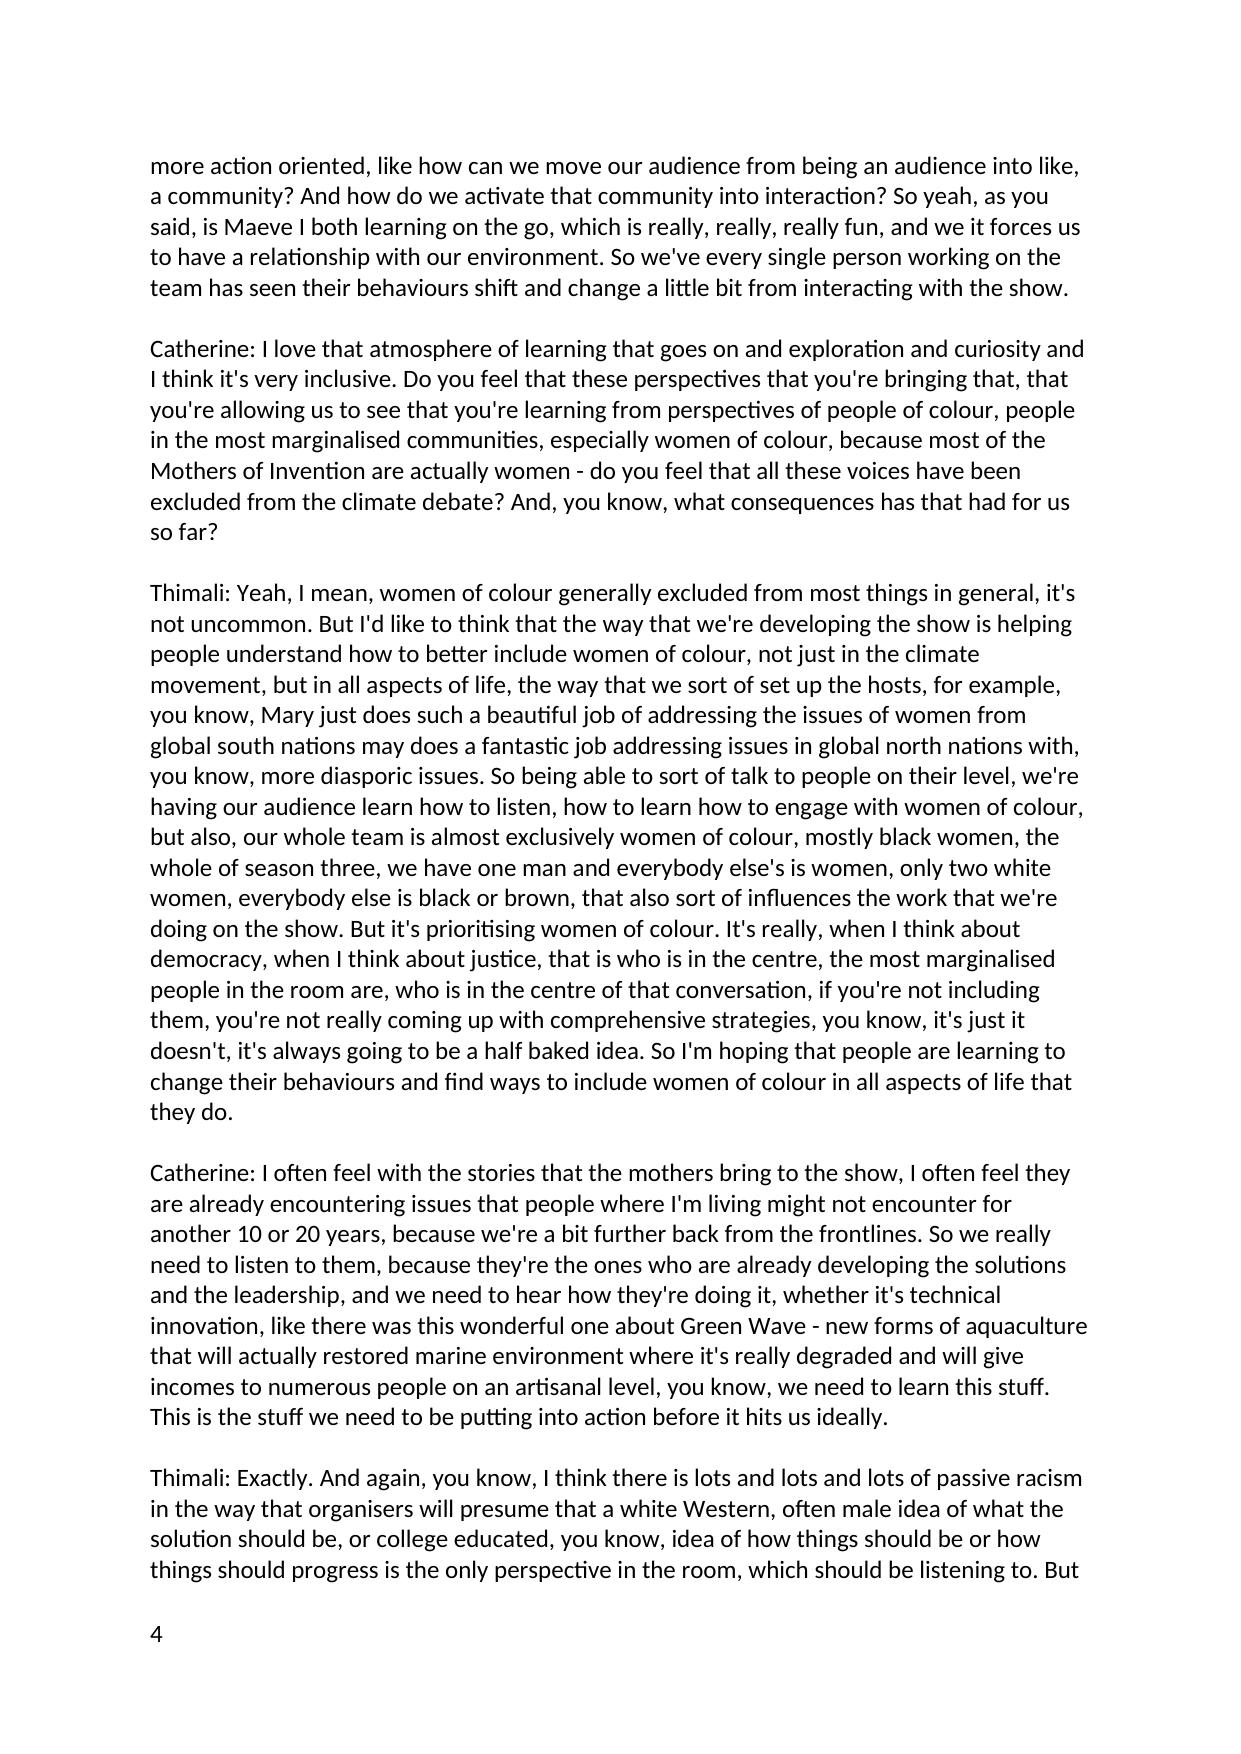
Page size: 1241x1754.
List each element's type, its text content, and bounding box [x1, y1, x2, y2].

text Catherine: I love that atmosphere of learning that goes on and exploration and curiosity and I think it's very inclusive. Do you feel that these perspectives that you're bringing that, that you're allowing us to see that you're learning from perspectives of people of colour, people in the most marginalised communities, especially women of colour, because most of the Mothers of Invention are actually women - do you feel that all these voices have been excluded from the climate debate? And, you know, what consequences has that had for us so far? [150, 333, 1090, 547]
text Catherine: I often feel with the stories that the mothers bring to the show, I often feel they are already encountering issues that people where I'm living might not encounter for another 10 or 20 years, because we're a bit further back from the frontlines. So we really need to listen to them, because they're the ones who are already developing the solutions and the leadership, and we need to hear how they're doing it, whether it's technical innovation, like there was this wonderful one about Green Wave - new forms of aquaculture that will actually restored marine environment where it's really degraded and will give incomes to numerous people on an artisanal level, you know, we need to learn this stuff. This is the stuff we need to be putting into action before it hits us ideally. [150, 1157, 1090, 1432]
text Thimali: Yeah, I mean, women of colour generally excluded from most things in general, it's not uncommon. But I'd like to think that the way that we're developing the show is helping people understand how to better include women of colour, not just in the climate movement, but in all aspects of life, the way that we sort of set up the hosts, for example, you know, Mary just does such a beautiful job of addressing the issues of women from global south nations may does a fantastic job addressing issues in global north nations with, you know, more diasporic issues. So being able to sort of talk to people on their level, we're having our audience learn how to listen, how to learn how to engage with women of colour, but also, our whole team is almost exclusively women of colour, mostly black women, the whole of season three, we have one man and everybody else's is women, only two white women, everybody else is black or brown, that also sort of influences the work that we're doing on the show. But it's prioritising women of colour. It's really, when I think about democracy, when I think about justice, that is who is in the centre, the most marginalised people in the room are, who is in the centre of that conversation, if you're not including them, you're not really coming up with comprehensive strategies, you know, it's just it doesn't, it's always going to be a half baked idea. So I'm hoping that people are learning to change their behaviours and find ways to include women of colour in all aspects of life that they do. [150, 577, 1090, 1127]
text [150, 1462, 1090, 1584]
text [150, 150, 1090, 303]
